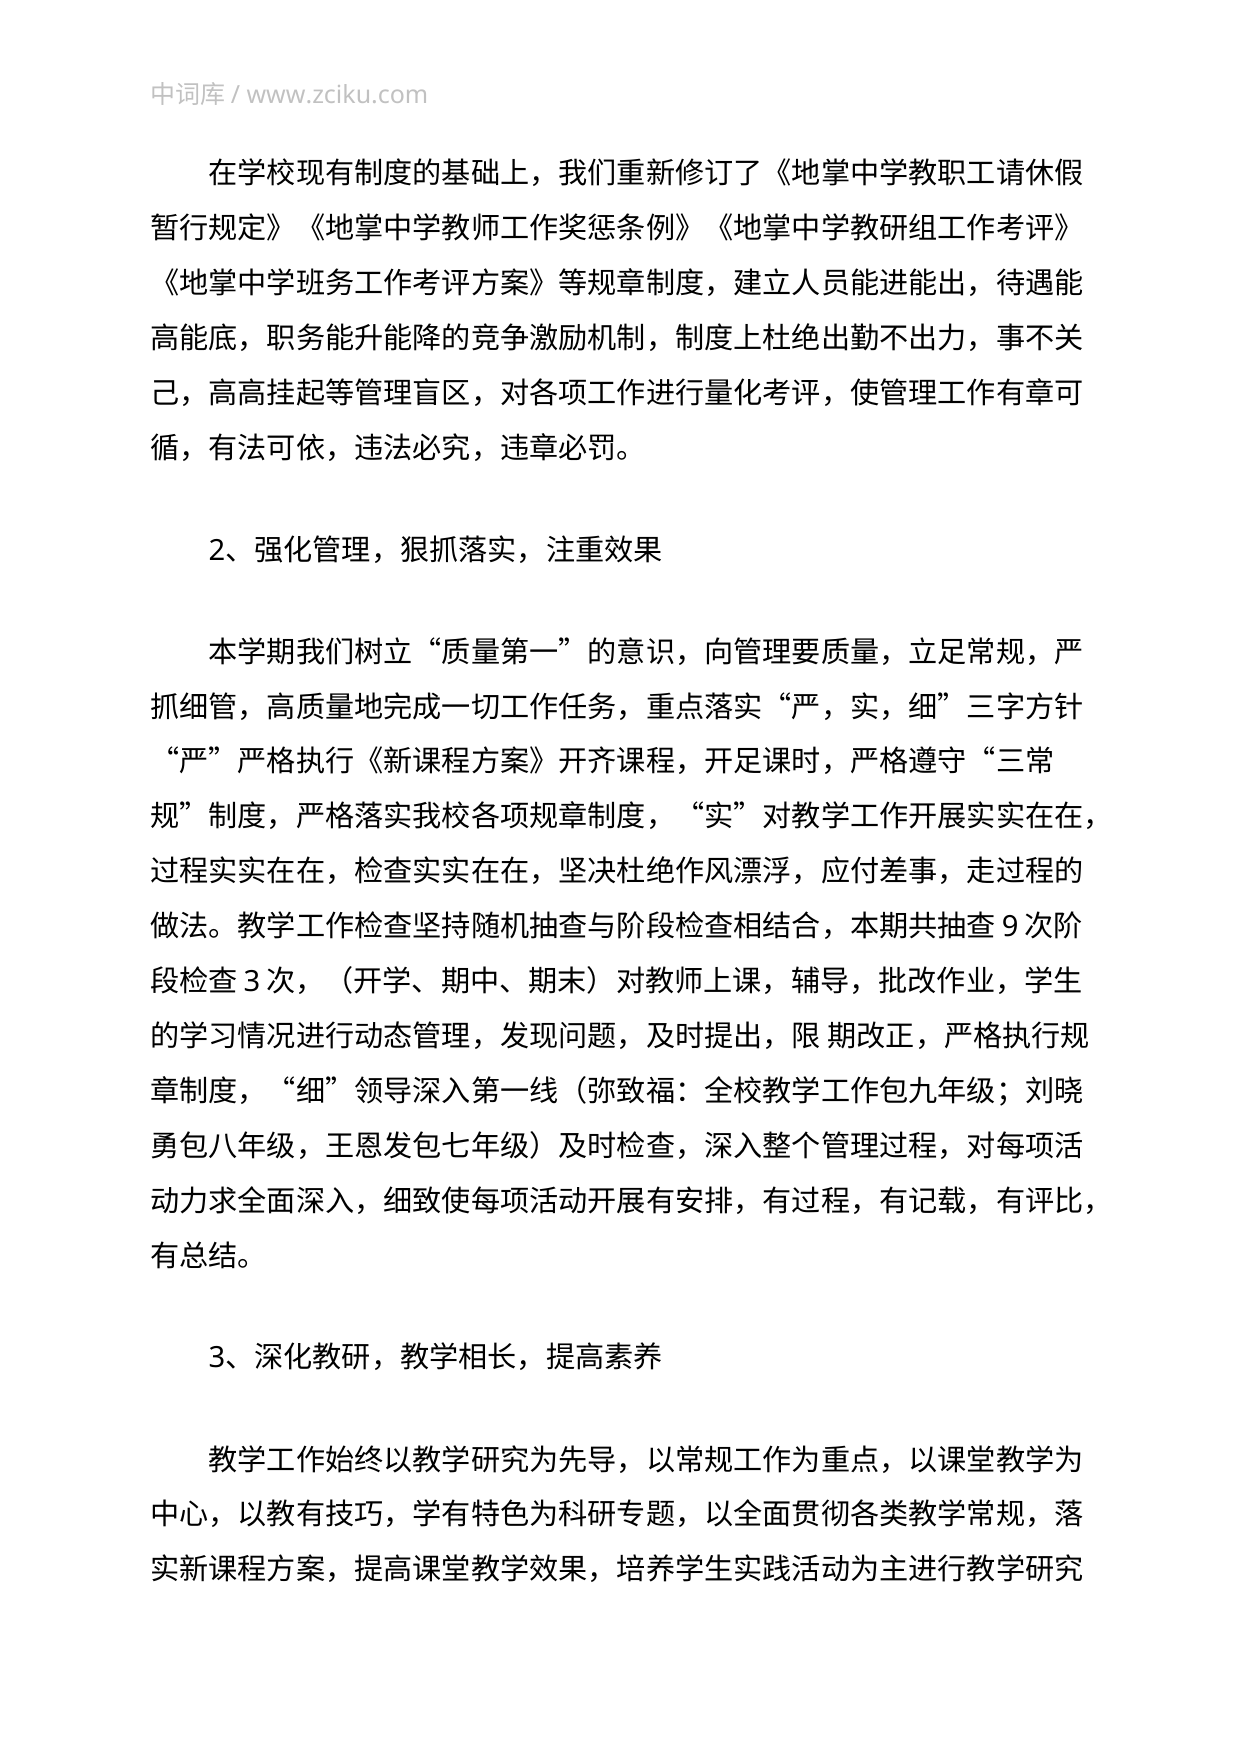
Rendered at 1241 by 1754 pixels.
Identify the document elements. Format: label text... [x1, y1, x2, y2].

text 2、强化管理，狠抓落实，注重效果 [150, 526, 1090, 569]
text 3、深化教研，教学相长，提高素养 [150, 1334, 1090, 1376]
text 本学期我们树立“质量第一”的意识，向管理要质量，立足常规，严抓细管，高质量地完成一切工作任务，重点落实“严，实，细”三字方针“严”严格执行《新课程方案》开齐课程，开足课时，严格遵守“三常规”制度，严格落实我校各项规章制度，“实”对教学工作开展实实在在，过程实实在在，检查实实在在，坚决杜绝作风漂浮，应付差事，走过程的做法。教学工作检查坚持随机抽查与阶段检查相结合，本期共抽查9次阶段检查3次，（开学、期中、期末）对教师上课，辅导，批改作业，学生的学习情况进行动态管理，发现问题，及时提出，限 期改正，严格执行规章制度，“细”领导深入第一线（弥致福：全校教学工作包九年级；刘晓勇包八年级，王恩发包七年级）及时检查，深入整个管理过程，对每项活动力求全面深入，细致使每项活动开展有安排，有过程，有记载，有评比，有总结。 [150, 628, 1090, 1274]
text 在学校现有制度的基础上，我们重新修订了《地掌中学教职工请休假暂行规定》《地掌中学教师工作奖惩条例》《地掌中学教研组工作考评》《地掌中学班务工作考评方案》等规章制度，建立人员能进能出，待遇能高能底，职务能升能降的竞争激励机制，制度上杜绝出勤不出力，事不关己，高高挂起等管理盲区，对各项工作进行量化考评，使管理工作有章可循，有法可依，违法必究，违章必罚。 [150, 150, 1090, 467]
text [150, 1436, 1090, 1588]
